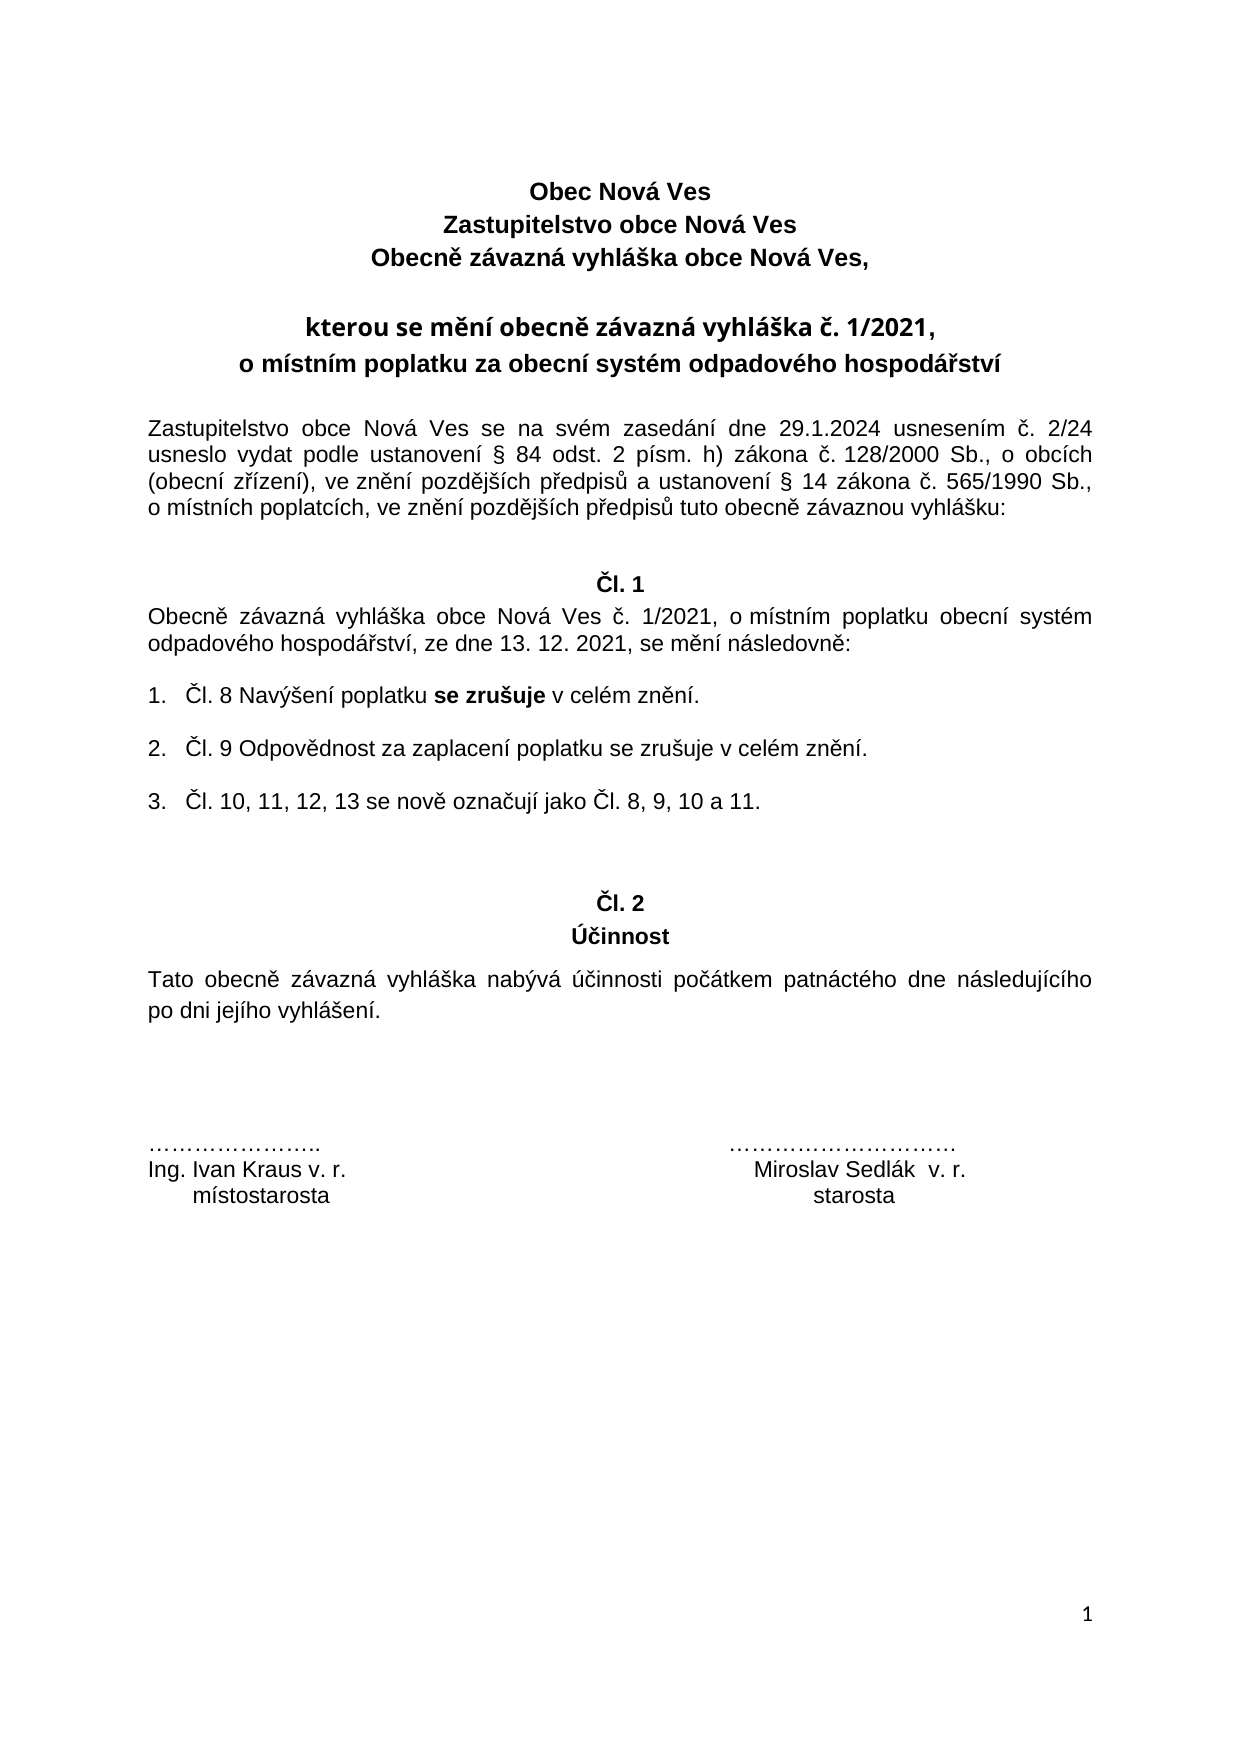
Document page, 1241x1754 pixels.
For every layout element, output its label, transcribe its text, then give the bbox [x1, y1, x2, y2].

list Čl. 8 Navýšení poplatku se zrušuje v celém znění. [148, 682, 1093, 708]
text Čl. 2 [148, 890, 1093, 917]
text ………………….. ………………………… [148, 1130, 1093, 1156]
text Zastupitelstvo obce Nová Ves [148, 210, 1093, 238]
text kterou se mění obecně závazná vyhláška č. 1/2021, [148, 309, 1093, 343]
list Čl. 10, 11, 12, 13 se nově označují jako Čl. 8, 9, 10 a 11. [148, 788, 1093, 814]
text Obecně závazná vyhláška obce Nová Ves, [148, 243, 1093, 272]
text Čl. 1 [148, 571, 1093, 597]
text Účinnost [148, 923, 1093, 949]
text Zastupitelstvo obce Nová Ves se na svém zasedání dne 29.1.2024 usnesením č. 2/24 usneslo vydat podle ustanovení § 84 odst. 2 písm. h) zákona č. 128/2000 Sb., o obcích (obecní zřízení), ve znění pozdějších předpisů a ustanovení § 14 zákona č. 565/1990 Sb., o místních poplatcích, ve znění pozdějších předpisů tuto obecně závaznou vyhlášku: [148, 415, 1093, 521]
text místostarosta starosta [148, 1182, 1093, 1209]
list Čl. 9 Odpovědnost za zaplacení poplatku se zrušuje v celém znění. [148, 735, 1093, 761]
text Obecně závazná vyhláška obce Nová Ves č. 1/2021, o místním poplatku obecní systém odpadového hospodářství, ze dne 13. 12. 2021, se mění následovně: [148, 603, 1093, 656]
text Tato obecně závazná vyhláška nabývá účinnosti počátkem patnáctého dne následujícího po dni jejího vyhlášení. [148, 966, 1093, 1024]
text Obec Nová Ves [148, 177, 1093, 206]
text Ing. Ivan Kraus v. r. Miroslav Sedlák v. r. [148, 1156, 1093, 1182]
text o místním poplatku za obecní systém odpadového hospodářství [148, 348, 1093, 377]
